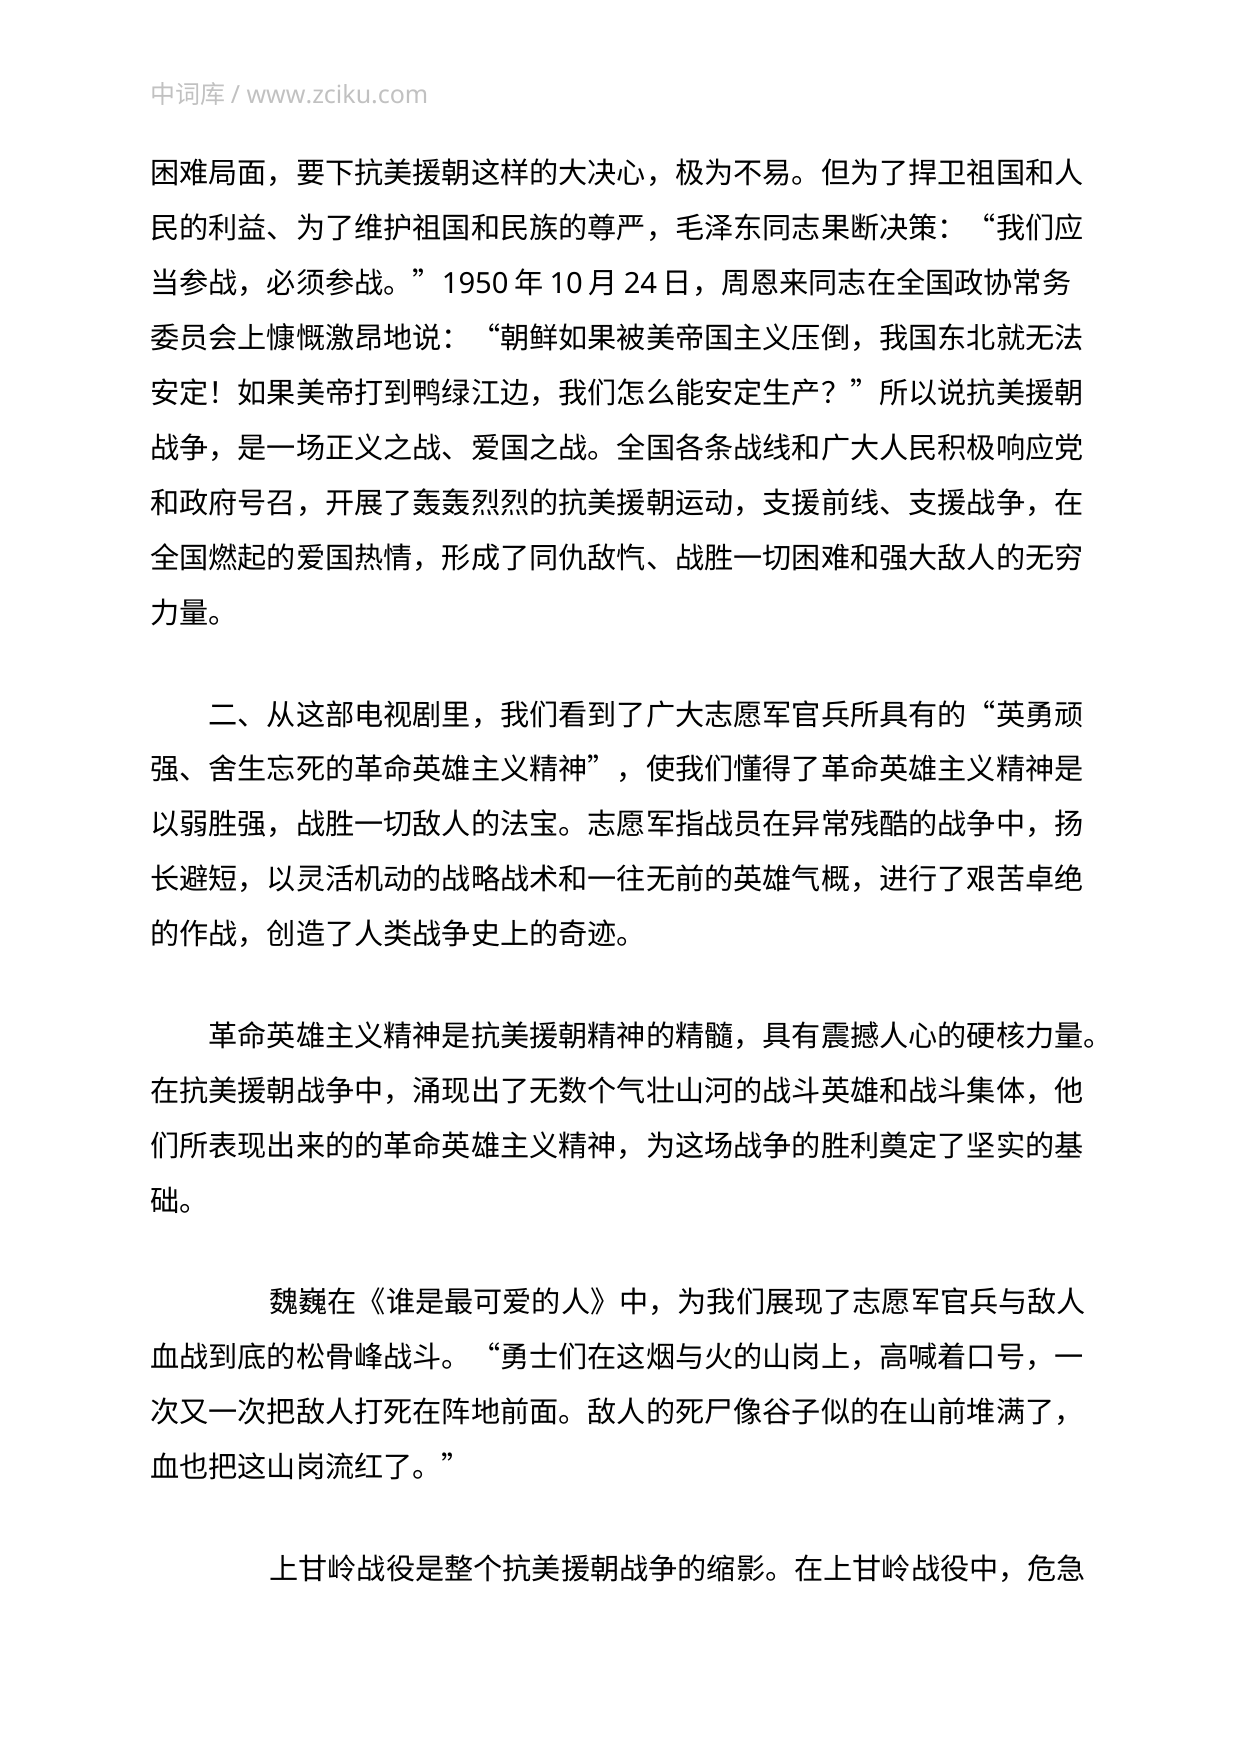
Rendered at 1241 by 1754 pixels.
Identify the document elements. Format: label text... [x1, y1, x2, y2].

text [150, 150, 1090, 632]
text 魏巍在《谁是最可爱的人》中，为我们展现了志愿军官兵与敌人血战到底的松骨峰战斗。“勇士们在这烟与火的山岗上，高喊着口号，一次又一次把敌人打死在阵地前面。敌人的死尸像谷子似的在山前堆满了，血也把这山岗流红了。” [150, 1279, 1090, 1486]
text 二、从这部电视剧里，我们看到了广大志愿军官兵所具有的“英勇顽强、舍生忘死的革命英雄主义精神”，使我们懂得了革命英雄主义精神是以弱胜强，战胜一切敌人的法宝。志愿军指战员在异常残酷的战争中，扬长避短，以灵活机动的战略战术和一往无前的英雄气概，进行了艰苦卓绝的作战，创造了人类战争史上的奇迹。 [150, 691, 1090, 953]
text 革命英雄主义精神是抗美援朝精神的精髓，具有震撼人心的硬核力量。在抗美援朝战争中，涌现出了无数个气壮山河的战斗英雄和战斗集体，他们所表现出来的的革命英雄主义精神，为这场战争的胜利奠定了坚实的基础。 [150, 1012, 1090, 1219]
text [150, 1545, 1090, 1588]
